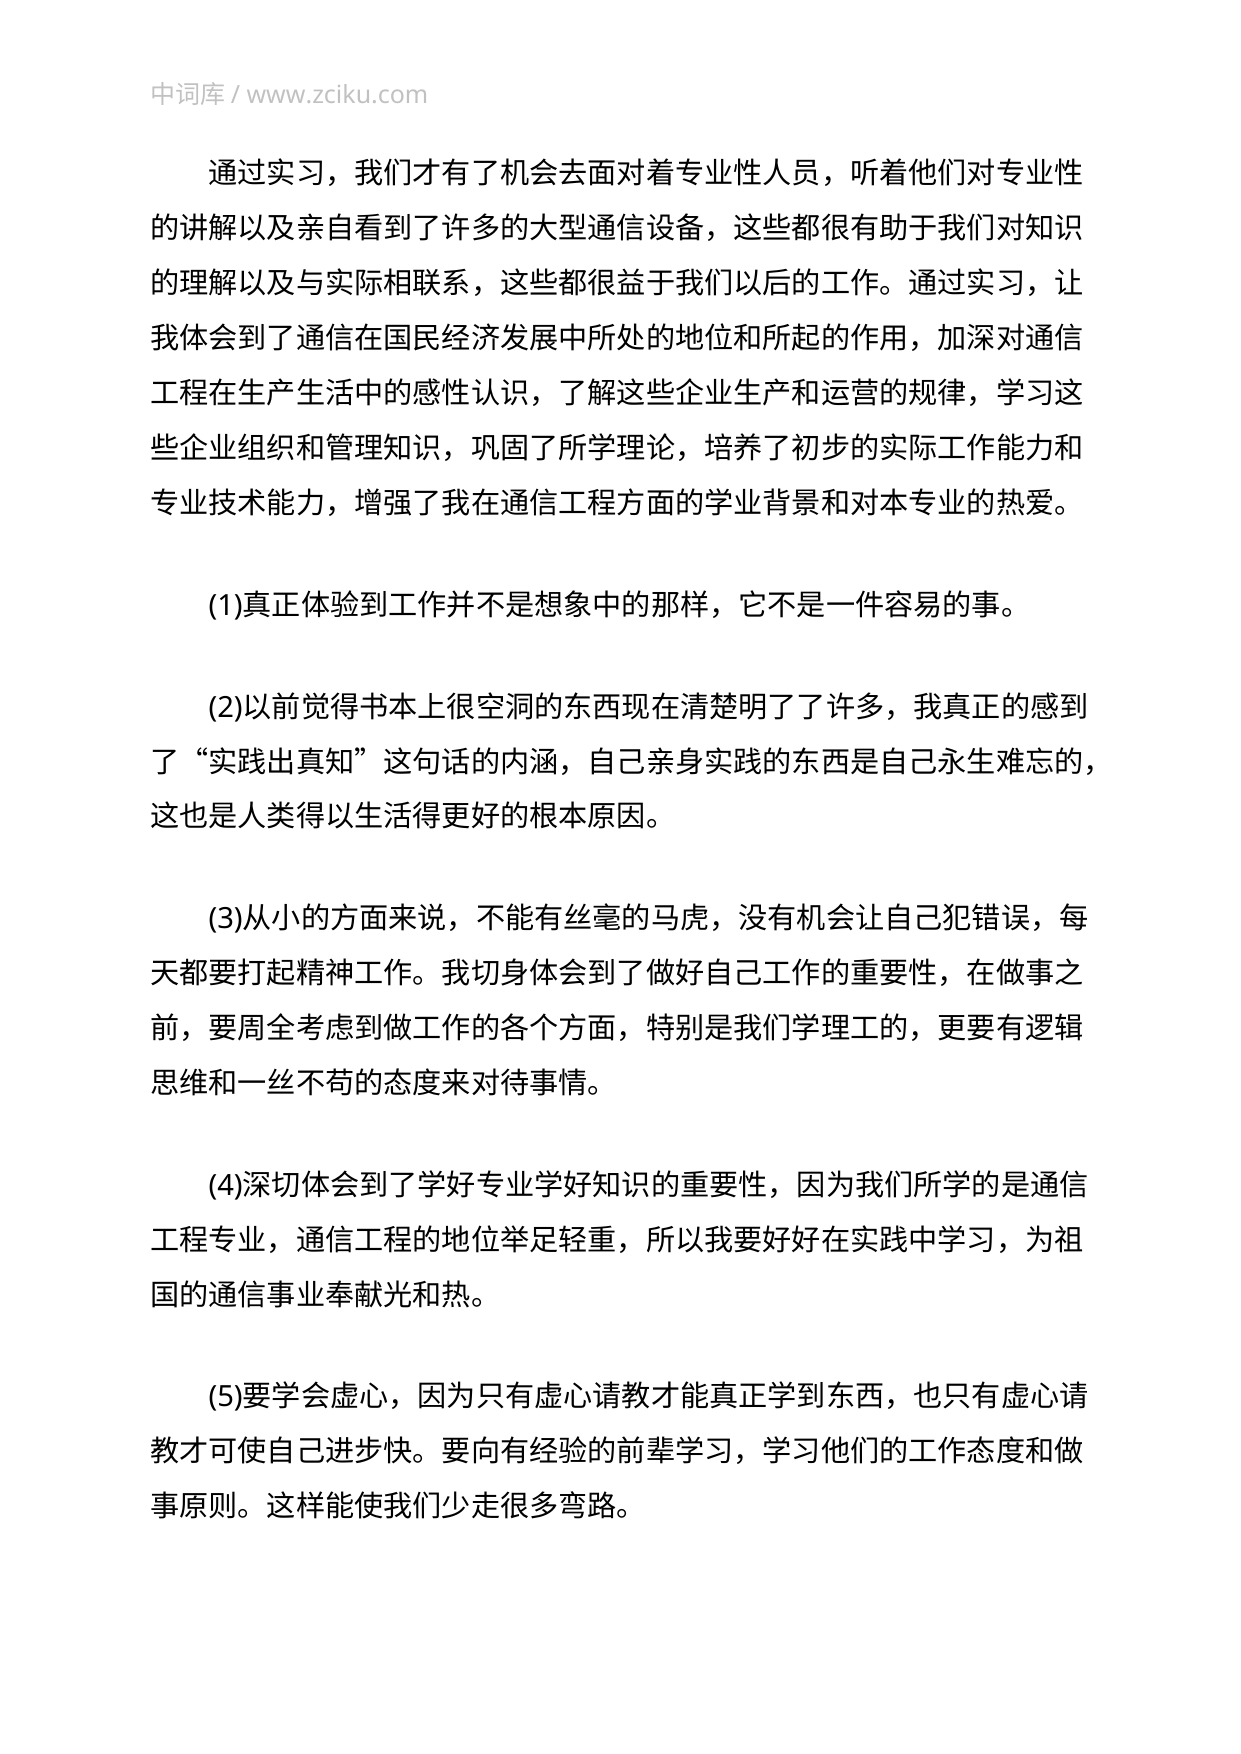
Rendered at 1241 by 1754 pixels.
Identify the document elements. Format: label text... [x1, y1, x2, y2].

text (4)深切体会到了学好专业学好知识的重要性，因为我们所学的是通信工程专业，通信工程的地位举足轻重，所以我要好好在实践中学习，为祖国的通信事业奉献光和热。 [150, 1161, 1090, 1313]
text (3)从小的方面来说，不能有丝毫的马虎，没有机会让自己犯错误，每天都要打起精神工作。我切身体会到了做好自己工作的重要性，在做事之前，要周全考虑到做工作的各个方面，特别是我们学理工的，更要有逻辑思维和一丝不苟的态度来对待事情。 [150, 895, 1090, 1102]
text (5)要学会虚心，因为只有虚心请教才能真正学到东西，也只有虚心请教才可使自己进步快。要向有经验的前辈学习，学习他们的工作态度和做事原则。这样能使我们少走很多弯路。 [150, 1373, 1090, 1525]
text (2)以前觉得书本上很空洞的东西现在清楚明了了许多，我真正的感到了“实践出真知”这句话的内涵，自己亲身实践的东西是自己永生难忘的，这也是人类得以生活得更好的根本原因。 [150, 683, 1090, 835]
text (1)真正体验到工作并不是想象中的那样，它不是一件容易的事。 [150, 581, 1090, 623]
text 通过实习，我们才有了机会去面对着专业性人员，听着他们对专业性的讲解以及亲自看到了许多的大型通信设备，这些都很有助于我们对知识的理解以及与实际相联系，这些都很益于我们以后的工作。通过实习，让我体会到了通信在国民经济发展中所处的地位和所起的作用，加深对通信工程在生产生活中的感性认识，了解这些企业生产和运营的规律，学习这些企业组织和管理知识，巩固了所学理论，培养了初步的实际工作能力和专业技术能力，增强了我在通信工程方面的学业背景和对本专业的热爱。 [150, 150, 1090, 522]
